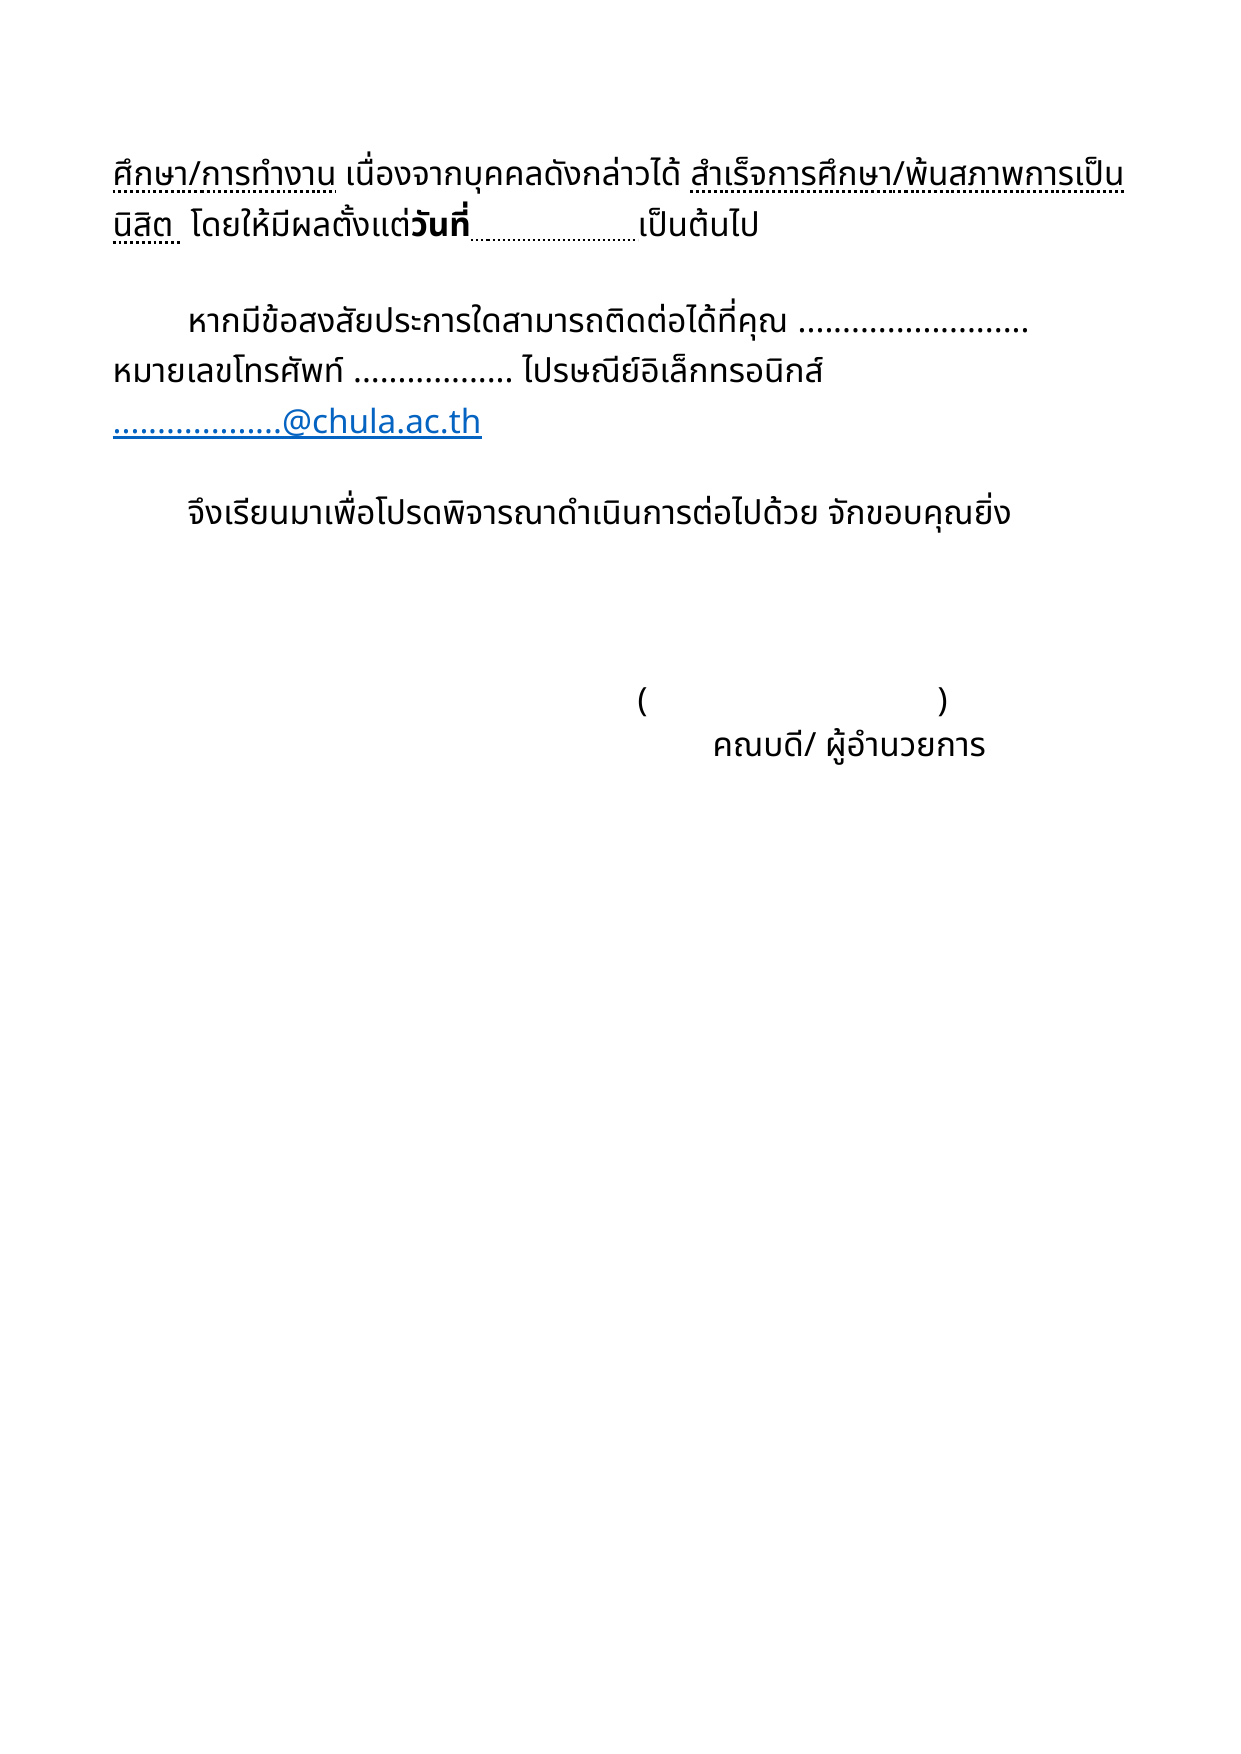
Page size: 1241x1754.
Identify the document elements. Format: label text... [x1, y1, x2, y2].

text ( ) [112, 675, 1128, 721]
text คณบดี/ ผู้อำนวยการ [112, 721, 1128, 771]
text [112, 150, 1128, 251]
text หากมีข้อสงสัยประการใดสามารถติดต่อได้ที่คุณ .......................... หมายเลขโทรศัพท์ .................. ไปรษณีย์อิเล็กทรอนิกส์ ...................@chula.ac.th [112, 297, 1128, 443]
text จึงเรียนมาเพื่อโปรดพิจารณาดำเนินการต่อไปด้วย จักขอบคุณยิ่ง [112, 489, 1128, 539]
